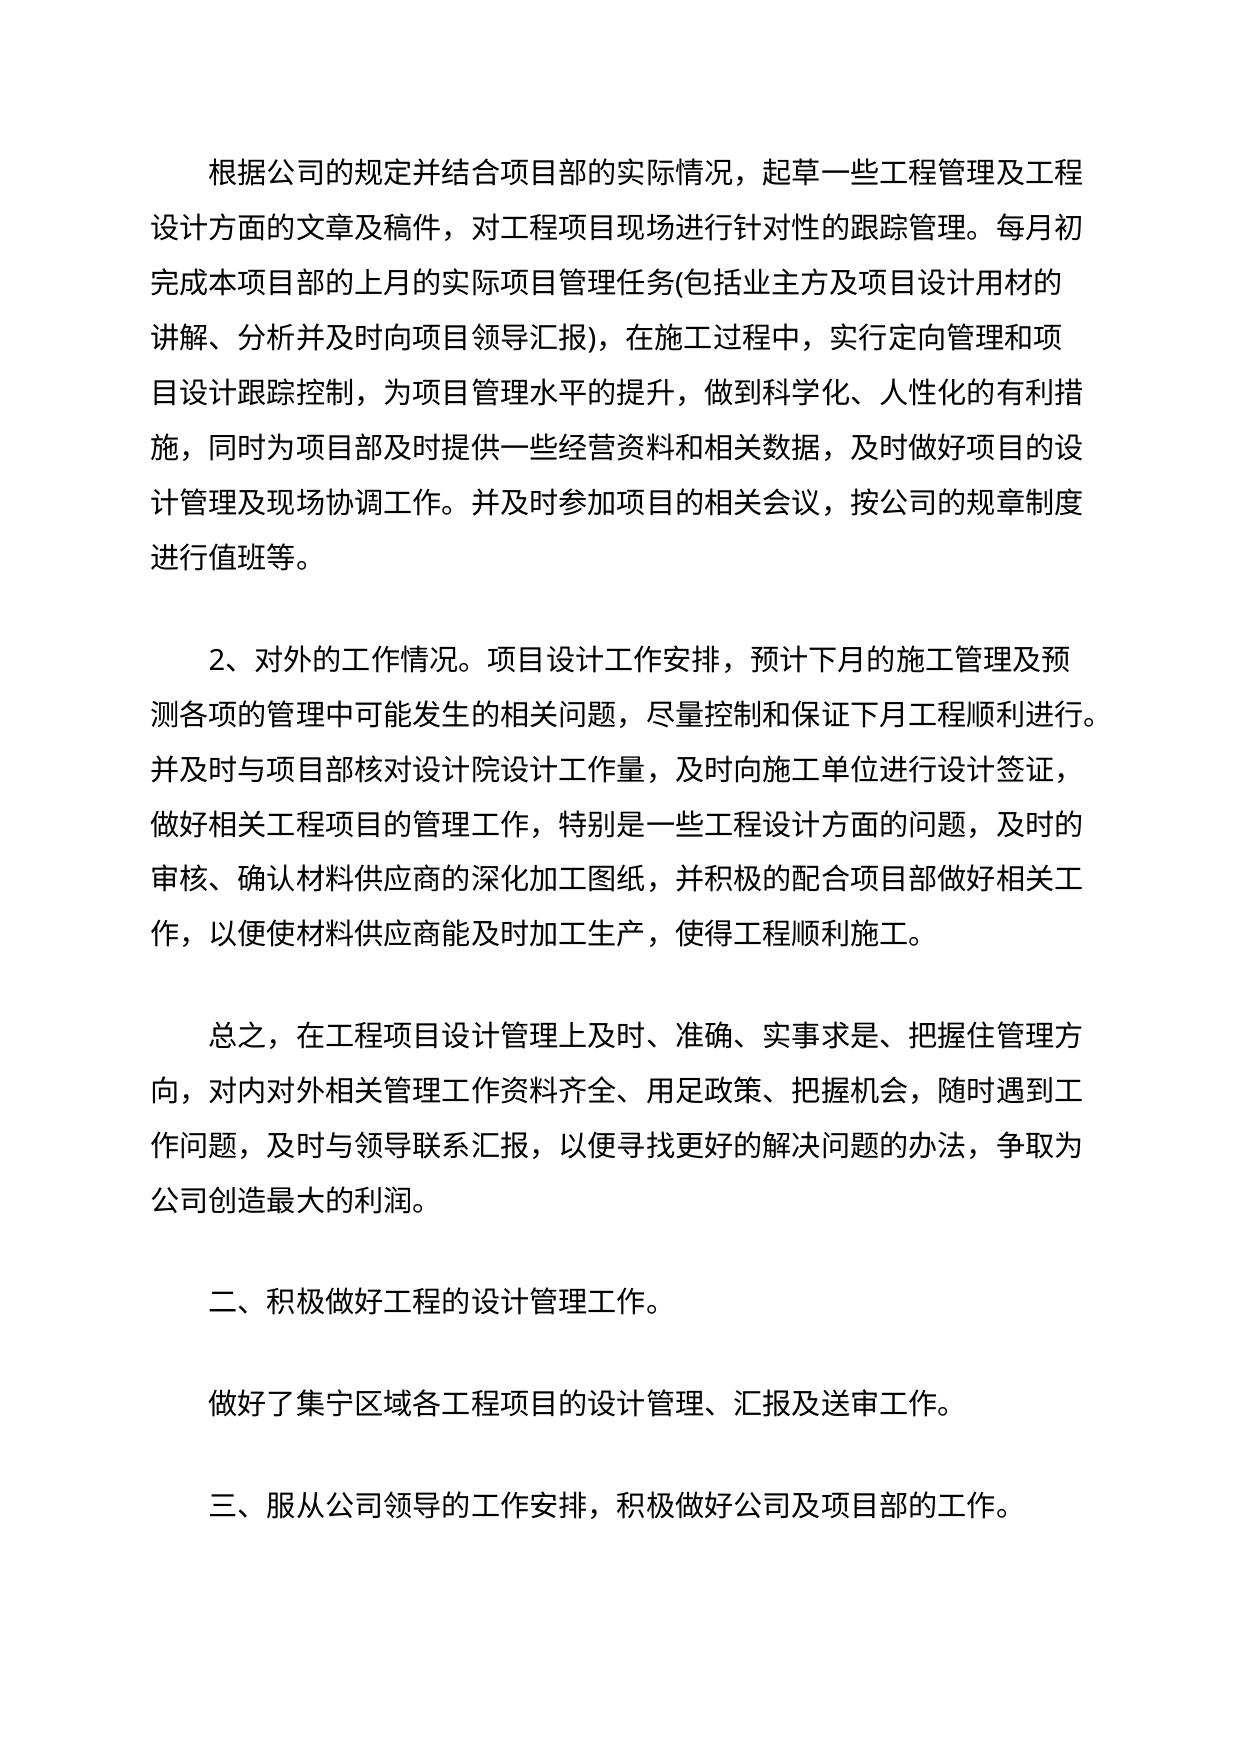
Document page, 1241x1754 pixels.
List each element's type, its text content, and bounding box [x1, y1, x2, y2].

text 三、服从公司领导的工作安排，积极做好公司及项目部的工作。 [150, 1483, 1090, 1525]
text 做好了集宁区域各工程项目的设计管理、汇报及送审工作。 [150, 1381, 1090, 1423]
text 根据公司的规定并结合项目部的实际情况，起草一些工程管理及工程设计方面的文章及稿件，对工程项目现场进行针对性的跟踪管理。每月初完成本项目部的上月的实际项目管理任务(包括业主方及项目设计用材的讲解、分析并及时向项目领导汇报)，在施工过程中，实行定向管理和项目设计跟踪控制，为项目管理水平的提升，做到科学化、人性化的有利措施，同时为项目部及时提供一些经营资料和相关数据，及时做好项目的设计管理及现场协调工作。并及时参加项目的相关会议，按公司的规章制度进行值班等。 [150, 150, 1090, 577]
text 2、对外的工作情况。项目设计工作安排，预计下月的施工管理及预测各项的管理中可能发生的相关问题，尽量控制和保证下月工程顺利进行。并及时与项目部核对设计院设计工作量，及时向施工单位进行设计签证，做好相关工程项目的管理工作，特别是一些工程设计方面的问题，及时的审核、确认材料供应商的深化加工图纸，并积极的配合项目部做好相关工作，以便使材料供应商能及时加工生产，使得工程顺利施工。 [150, 636, 1090, 953]
text 总之，在工程项目设计管理上及时、准确、实事求是、把握住管理方向，对内对外相关管理工作资料齐全、用足政策、把握机会，随时遇到工作问题，及时与领导联系汇报，以便寻找更好的解决问题的办法，争取为公司创造最大的利润。 [150, 1013, 1090, 1219]
text 二、积极做好工程的设计管理工作。 [150, 1279, 1090, 1321]
